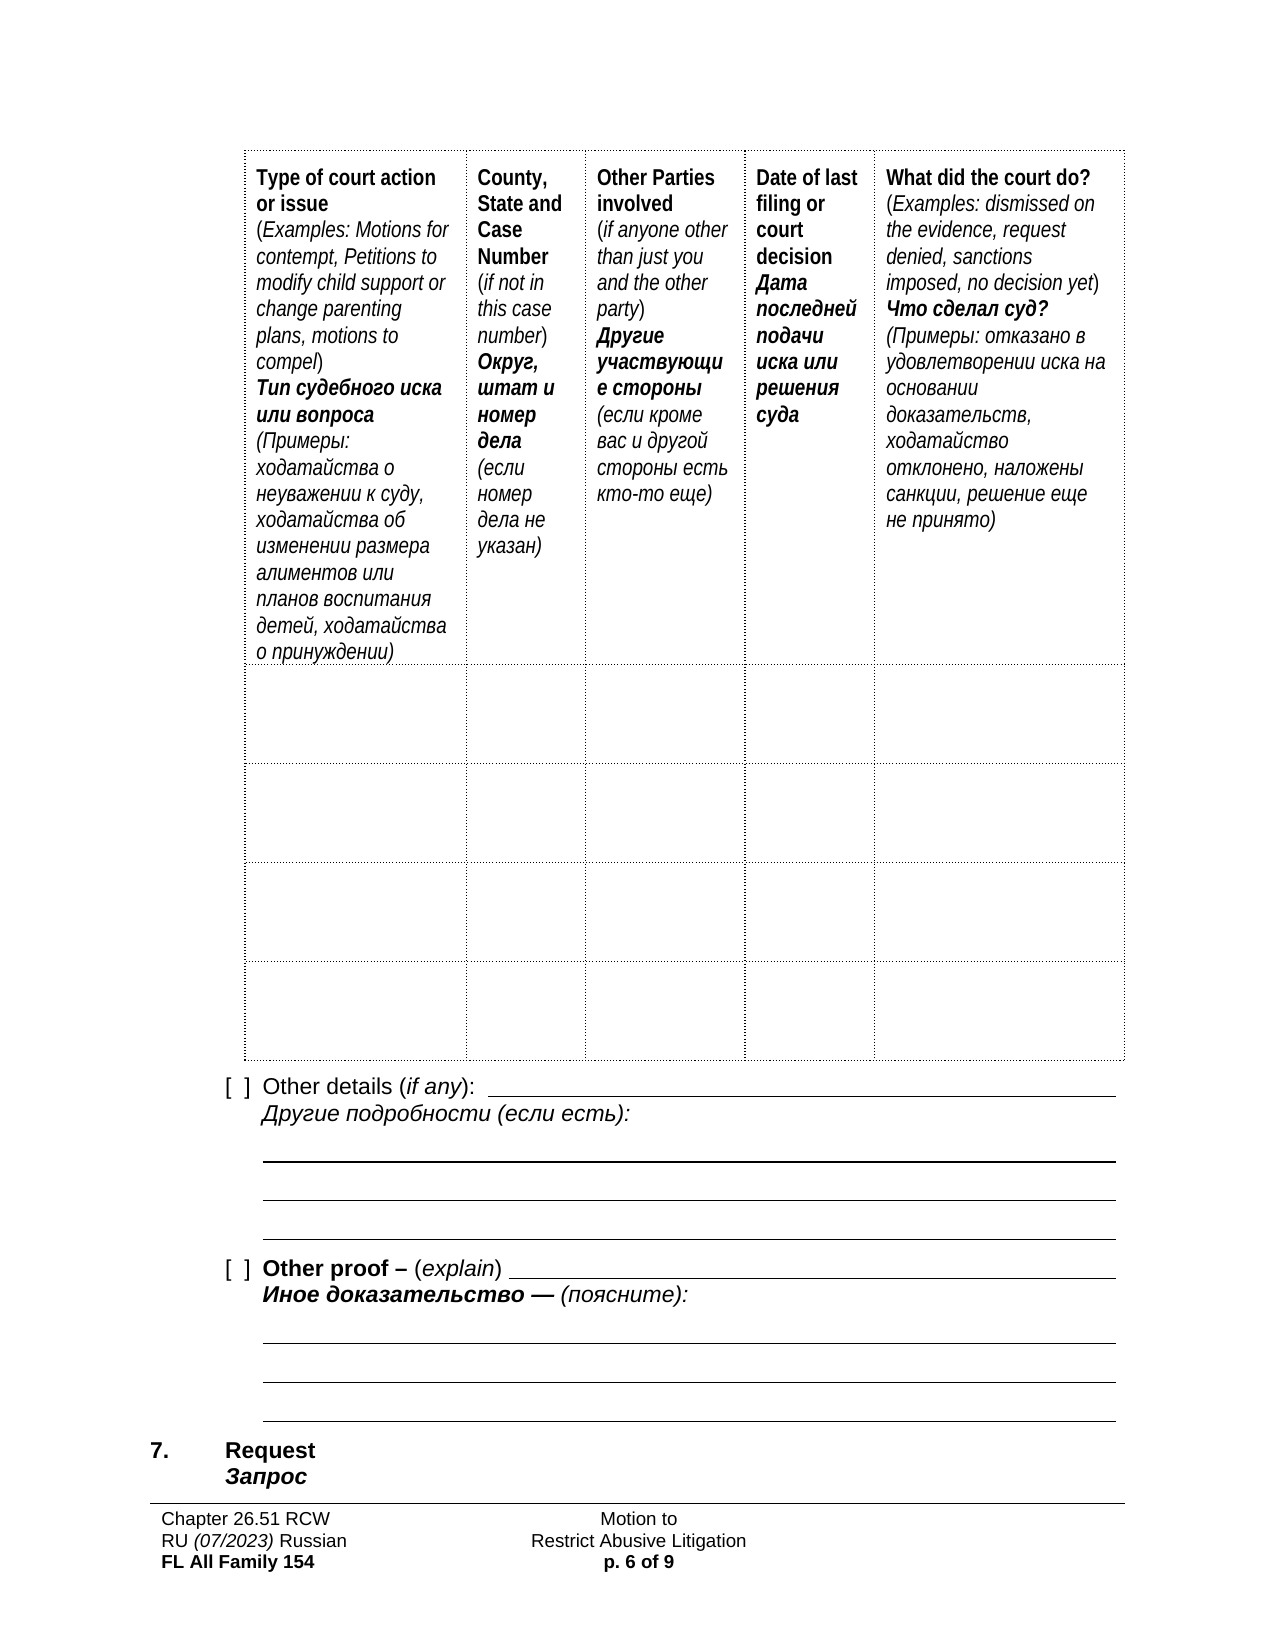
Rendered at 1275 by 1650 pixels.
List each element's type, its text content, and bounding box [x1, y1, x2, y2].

table_cell [466, 862, 586, 961]
table_header What did the court do? (Examples: dismissed on the evidence, request denied, sanctions imposed, no decision yet) Что сделал суд? (Примеры: отказано в удовлетворении иска на основании доказательств, ходатайство отклонено, наложены санкции, решение еще не принято) [875, 150, 1124, 664]
table_cell [745, 961, 875, 1060]
table_cell [586, 961, 745, 1060]
list Запрос [150, 1463, 1125, 1489]
table_cell [245, 763, 466, 862]
table_cell [745, 664, 875, 763]
table_cell [245, 961, 466, 1060]
table_cell [745, 763, 875, 862]
table_header County, State and Case Number (if not in this case number) Округ, штат и номер дела (если номер дела не указан) [466, 150, 586, 664]
table_cell [875, 664, 1124, 763]
text [ ] Other proof – (explain) [225, 1255, 1125, 1281]
table_cell [745, 862, 875, 961]
table_header Date of last filing or court decision Дата последней подачи иска или решения суда [745, 150, 875, 664]
table_cell [466, 961, 586, 1060]
table_header Other Parties involved (if anyone other than just you and the other party) Другие участвующие стороны (если кроме вас и другой стороны есть кто-то еще) [586, 150, 745, 664]
table_cell [245, 664, 466, 763]
table_cell [875, 763, 1124, 862]
list 7. Request [150, 1437, 1125, 1463]
text [ ] Other details (if any): [225, 1073, 1125, 1099]
text Другие подробности (если есть): [225, 1099, 1125, 1126]
table_cell [586, 664, 745, 763]
text Иное доказательство — (поясните): [225, 1281, 1125, 1308]
table_cell [586, 862, 745, 961]
table_cell [586, 763, 745, 862]
table_cell [875, 862, 1124, 961]
table_cell [875, 961, 1124, 1060]
table_cell [466, 763, 586, 862]
table_cell [466, 664, 586, 763]
table_header Type of court action or issue (Examples: Motions for contempt, Petitions to modify child support or change parenting plans, motions to compel) Тип судебного иска или вопроса (Примеры: ходатайства о неуважении к суду, ходатайства об изменении размера алиментов или планов воспитания детей, ходатайства о принуждении) [245, 150, 466, 664]
table_cell [245, 862, 466, 961]
